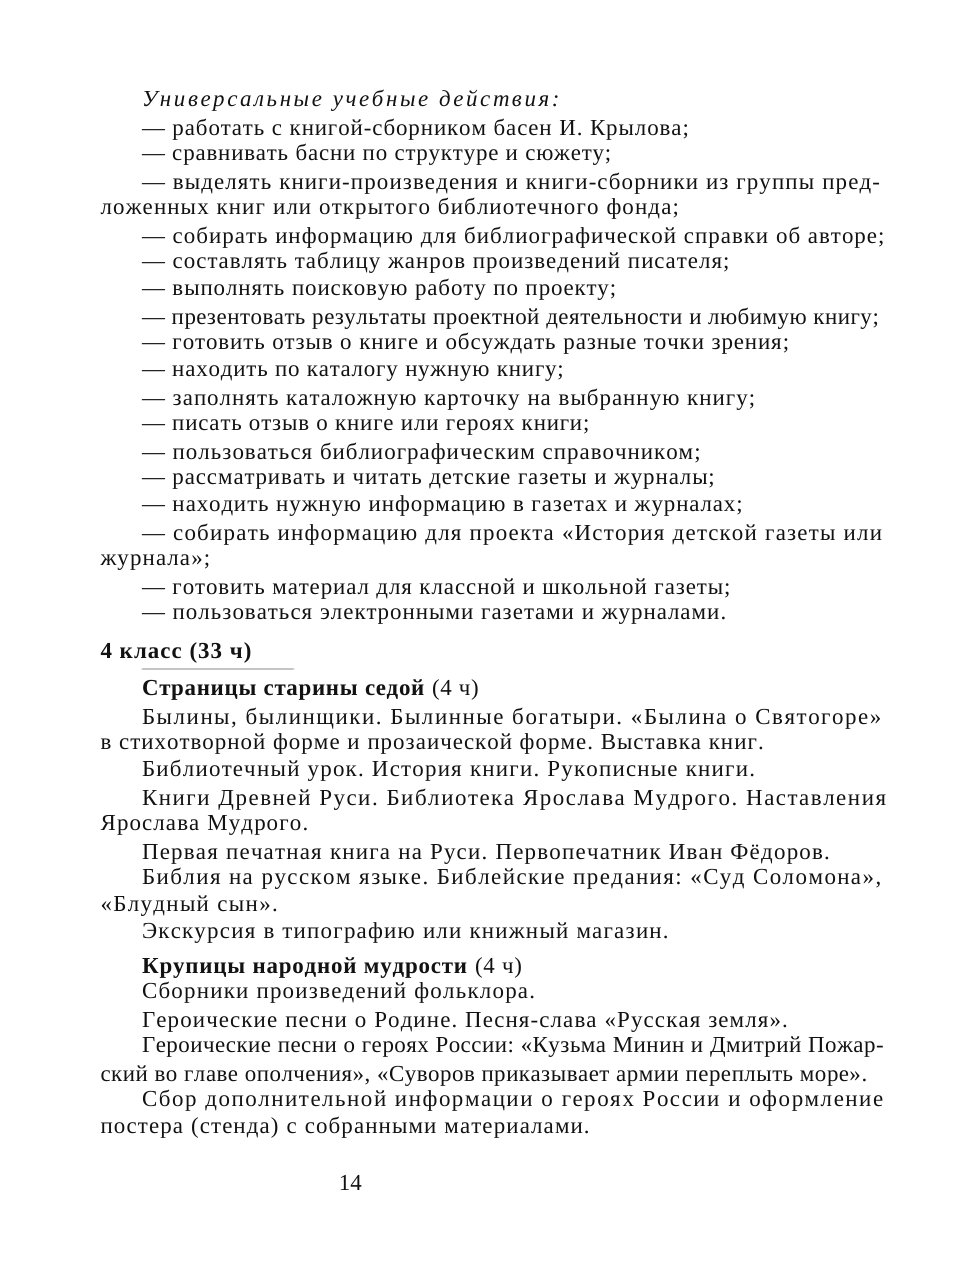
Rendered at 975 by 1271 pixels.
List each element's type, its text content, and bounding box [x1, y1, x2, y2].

text Первая печатная книга на Руси. Первопечатник Иван Фёдоров. Библия на русском языке. Библейские предания: «Суд Соломона», [100, 839, 905, 889]
text — презентовать результаты проектной деятельности и любимую книгу; — готовить отзыв о книге и обсуждать разные точки зрения; [100, 304, 905, 354]
text «Блудный сын». [100, 893, 905, 916]
text постера (стенда) с собранными материалами. [100, 1116, 905, 1138]
text ский во главе ополчения», «Суворов приказывает армии переплыть море». Сбор дополнительной информации о героях России и оформление [100, 1062, 905, 1111]
text Крупицы народной мудрости (4 ч) Сборники произведений фольклора. [100, 953, 905, 1003]
text — находить по каталогу нужную книгу; [100, 358, 905, 381]
text Библиотечный урок. История книги. Рукописные книги. [100, 758, 905, 781]
text Книги Древней Руси. Библиотека Ярослава Мудрого. Наставления Ярослава Мудрого. [100, 785, 905, 835]
text 4 класс (33 ч) [100, 640, 905, 663]
text — выделять книги-произведения и книги-сборники из группы пред- ложенных книг или открытого библиотечного фонда; [100, 169, 905, 219]
text — готовить материал для классной и школьной газеты; — пользоваться электронными газетами и журналами. [100, 574, 905, 624]
text — пользоваться библиографическим справочником; — рассматривать и читать детские газеты и журналы; [100, 439, 905, 489]
text — собирать информацию для библиографической справки об авторе; — составлять таблицу жанров произведений писателя; [100, 223, 905, 273]
text — заполнять каталожную карточку на выбранную книгу; — писать отзыв о книге или героях книги; [100, 385, 905, 435]
text Страницы старины седой (4 ч) [100, 677, 905, 700]
text — работать с книгой-сборником басен И. Крылова; — сравнивать басни по структуре и сюжету; [100, 115, 905, 165]
text Былины, былинщики. Былинные богатыри. «Былина о Святогоре» в стихотворной форме и прозаической форме. Выставка книг. [100, 704, 905, 754]
text Героические песни о Родине. Песня-слава «Русская земля». Героические песни о героях России: «Кузьма Минин и Дмитрий Пожар- [100, 1007, 905, 1057]
text Универсальные учебные действия: [100, 88, 905, 111]
text Экскурсия в типографию или книжный магазин. [100, 921, 905, 943]
text — собирать информацию для проекта «История детской газеты или журнала»; [100, 521, 905, 570]
text — выполнять поисковую работу по проекту; [100, 277, 905, 300]
text — находить нужную информацию в газетах и журналах; [100, 493, 905, 516]
